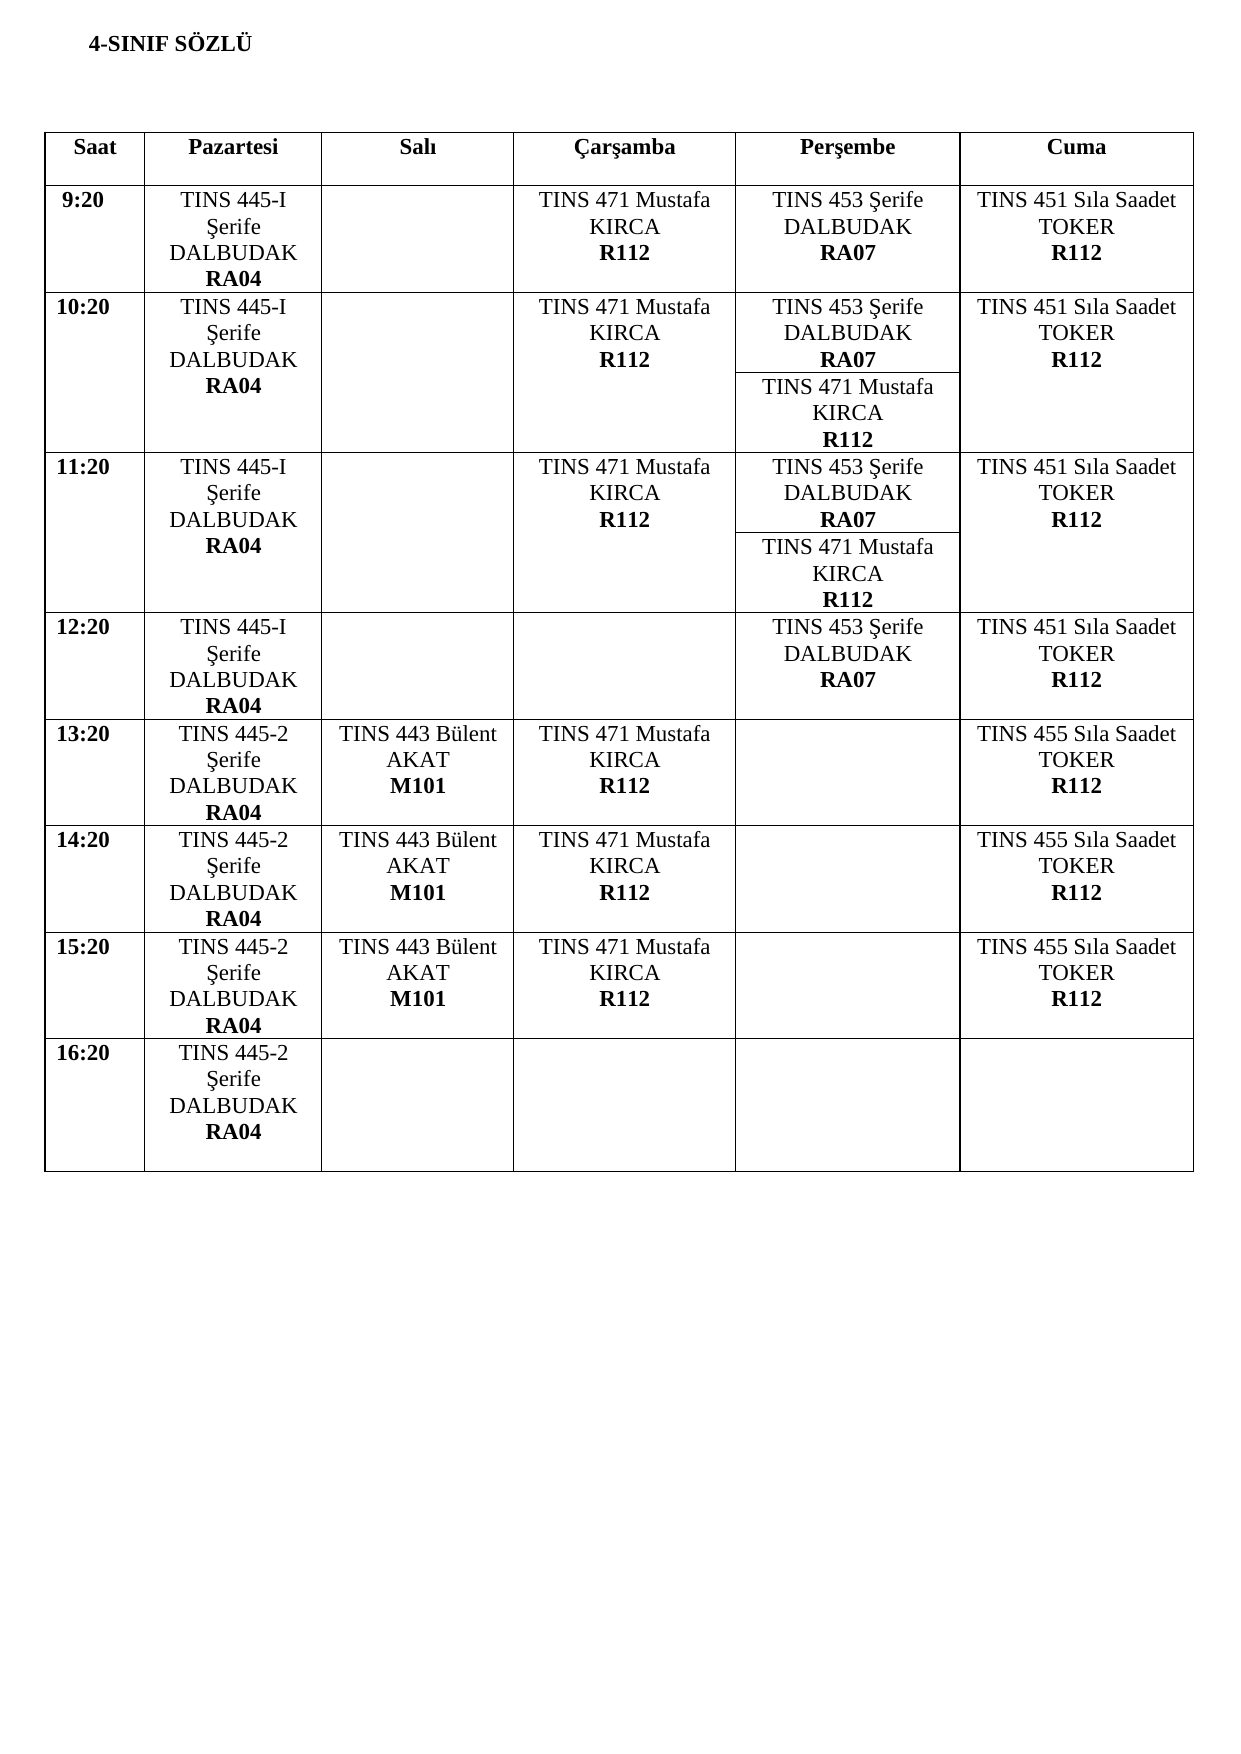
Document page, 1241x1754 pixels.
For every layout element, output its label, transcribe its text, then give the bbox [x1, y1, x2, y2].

table_cell TINS 445-I Şerife DALBUDAK RA04 [145, 613, 321, 719]
table_cell TINS 471 Mustafa KIRCA R112 [736, 373, 959, 452]
table_cell [736, 1039, 959, 1171]
table_cell TINS 445-2 Şerife DALBUDAK RA04 [145, 1039, 321, 1171]
table_cell TINS 445-I Şerife DALBUDAK RA04 [145, 453, 321, 612]
table_cell 13:20 [46, 720, 144, 825]
table_cell TINS 451 Sıla Saadet TOKER R112 [961, 453, 1193, 612]
table_cell TINS 443 Bülent AKAT M101 [322, 826, 513, 932]
table_cell [736, 826, 959, 932]
table_cell TINS 445-2 Şerife DALBUDAK RA04 [145, 826, 321, 932]
table_cell [322, 186, 513, 292]
table_cell TINS 471 Mustafa KIRCA R112 [514, 293, 735, 452]
table_cell [514, 1039, 735, 1171]
table_cell [736, 720, 959, 825]
table_cell TINS 453 Şerife DALBUDAK RA07 [736, 186, 959, 292]
table_cell 14:20 [46, 826, 144, 932]
table_cell TINS 455 Sıla Saadet TOKER R112 [961, 720, 1193, 825]
table_header Pazartesi [145, 133, 321, 185]
table_cell 16:20 [46, 1039, 144, 1171]
table_cell TINS 455 Sıla Saadet TOKER R112 [961, 826, 1193, 932]
table_cell [736, 933, 959, 1038]
table_cell [322, 613, 513, 719]
table_cell TINS 451 Sıla Saadet TOKER R112 [961, 186, 1193, 292]
table_cell 9:20 [46, 186, 144, 292]
table_cell TINS 453 Şerife DALBUDAK RA07 [736, 293, 959, 372]
table_cell TINS 445-I Şerife DALBUDAK RA04 [145, 293, 321, 452]
table_cell TINS 471 Mustafa KIRCA R112 [514, 933, 735, 1038]
table_header Saat [46, 133, 144, 185]
table_header Çarşamba [514, 133, 735, 185]
table_cell TINS 471 Mustafa KIRCA R112 [514, 826, 735, 932]
table_cell TINS 451 Sıla Saadet TOKER R112 [961, 613, 1193, 719]
table_cell 12:20 [46, 613, 144, 719]
table_cell [322, 1039, 513, 1171]
table_cell 15:20 [46, 933, 144, 1038]
table_header Perşembe [736, 133, 959, 185]
table_cell TINS 443 Bülent AKAT M101 [322, 720, 513, 825]
table_cell 10:20 [46, 293, 144, 452]
table_header Cuma [961, 133, 1193, 185]
table_cell TINS 455 Sıla Saadet TOKER R112 [961, 933, 1193, 1038]
table_cell TINS 471 Mustafa KIRCA R112 [514, 186, 735, 292]
table_cell [961, 1039, 1193, 1171]
table_cell TINS 471 Mustafa KIRCA R112 [514, 453, 735, 612]
table_cell TINS 445-2 Şerife DALBUDAK RA04 [145, 933, 321, 1038]
table_header Salı [322, 133, 513, 185]
table_cell TINS 445-2 Şerife DALBUDAK RA04 [145, 720, 321, 825]
table_cell 11:20 [46, 453, 144, 612]
table_cell [322, 293, 513, 452]
text 4-SINIF SÖZLÜ [89, 29, 1152, 56]
table_cell TINS 453 Şerife DALBUDAK RA07 [736, 453, 959, 532]
table_cell [514, 613, 735, 719]
table_cell TINS 445-I Şerife DALBUDAK RA04 [145, 186, 321, 292]
table_cell TINS 443 Bülent AKAT M101 [322, 933, 513, 1038]
table_cell [322, 453, 513, 612]
table_cell TINS 451 Sıla Saadet TOKER R112 [961, 293, 1193, 452]
table_cell TINS 471 Mustafa KIRCA R112 [514, 720, 735, 825]
table_cell TINS 453 Şerife DALBUDAK RA07 [736, 613, 959, 719]
table_cell TINS 471 Mustafa KIRCA R112 [736, 533, 959, 612]
